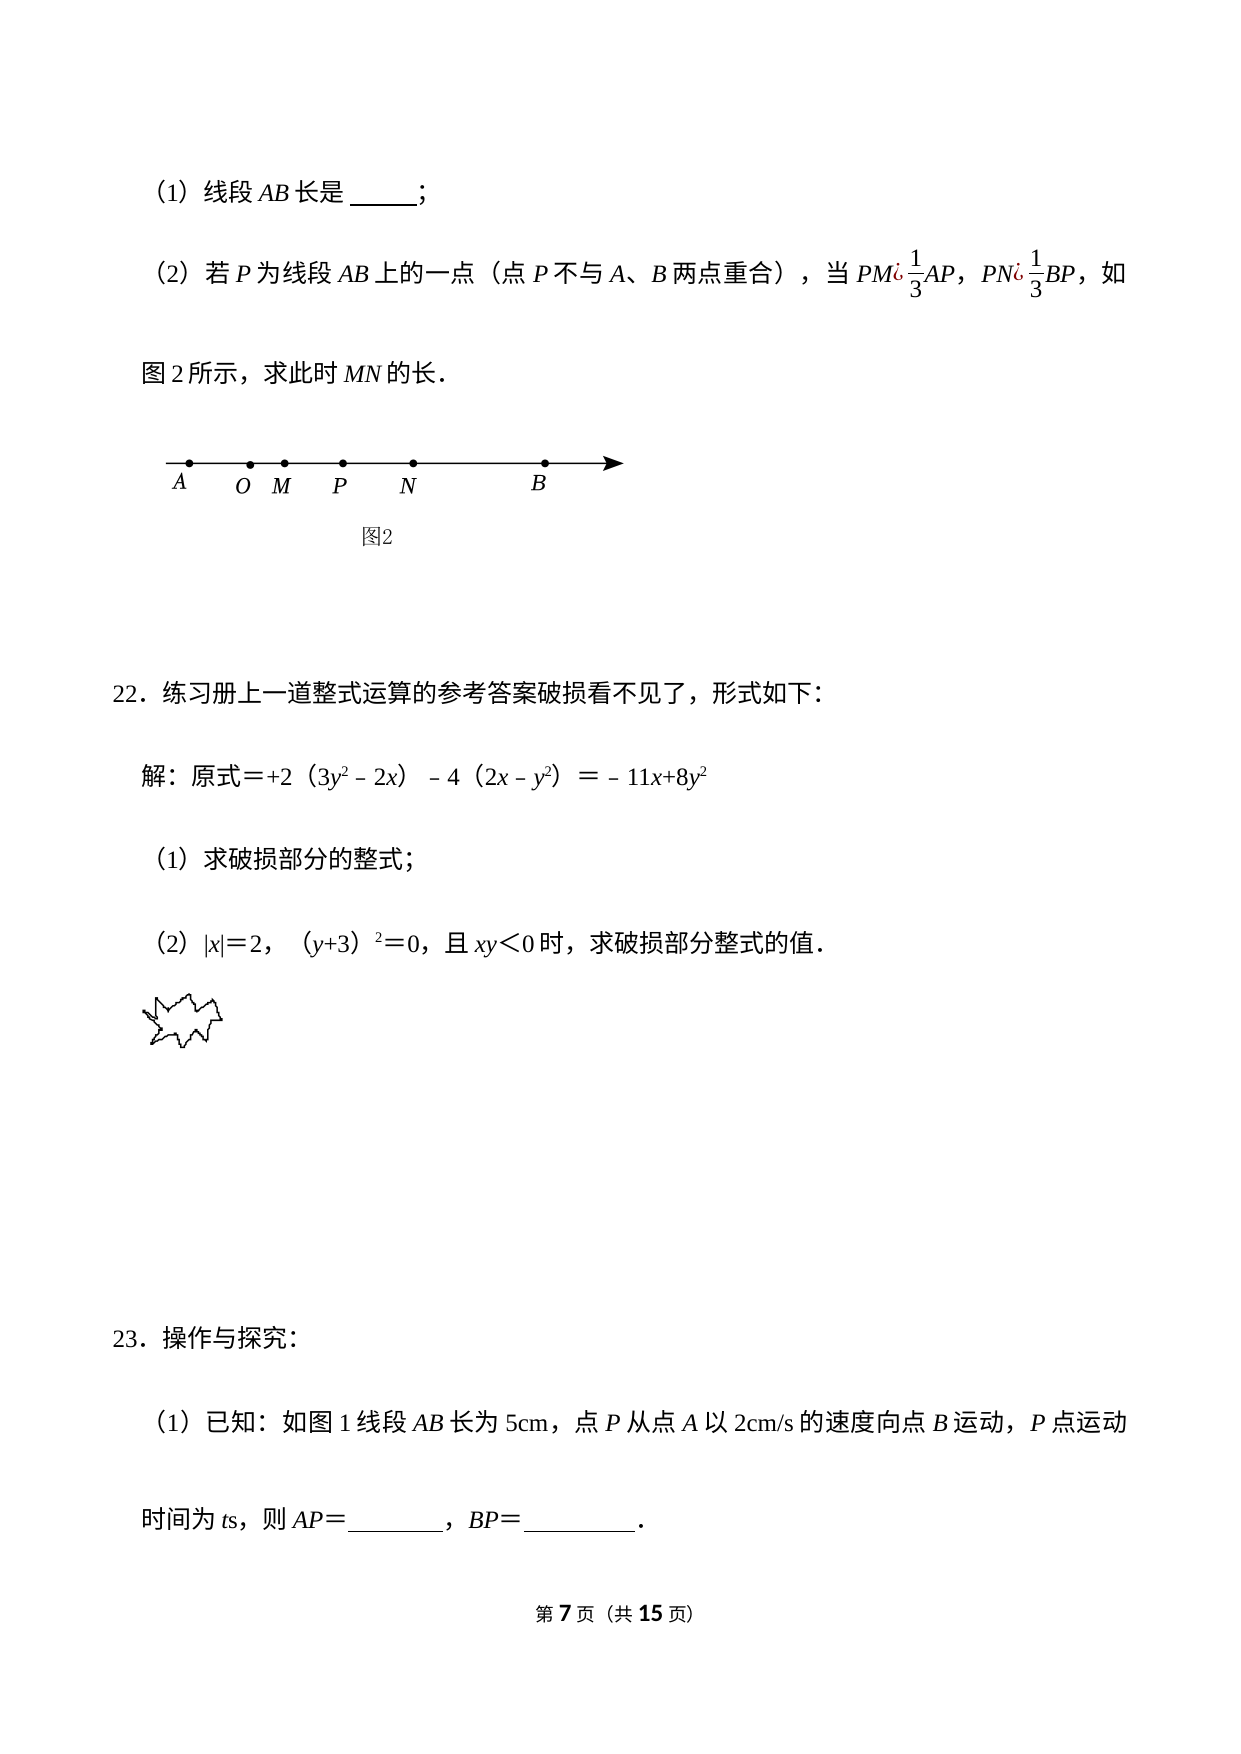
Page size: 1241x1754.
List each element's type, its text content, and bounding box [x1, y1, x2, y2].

text （1）求破损部分的整式； [141, 826, 1128, 891]
text （1）已知：如图1线段AB长为5cm，点P从点A以2cm/s的速度向点B运动，P点运动时间为ts，则AP＝ ，BP＝ ． [141, 1388, 1128, 1550]
text （1）线段AB长是 ； [141, 158, 1128, 223]
picture [141, 422, 625, 548]
text （2）若P为线段AB上的一点（点P不与A、B两点重合），当PMAP，PNBP，如图2所示，求此时MN的长． [141, 242, 1128, 404]
text 22．练习册上一道整式运算的参考答案破损看不见了，形式如下： [112, 659, 1128, 724]
text （2）|x|＝2，（y+3）2＝0，且xy＜0时，求破损部分整式的值． [141, 909, 1128, 974]
picture [141, 991, 224, 1050]
text 23．操作与探究： [112, 1304, 1128, 1369]
text 解：原式＝+2（3y2﹣2x）﹣4（2x﹣y2）＝﹣11x+8y2 [141, 742, 1128, 807]
